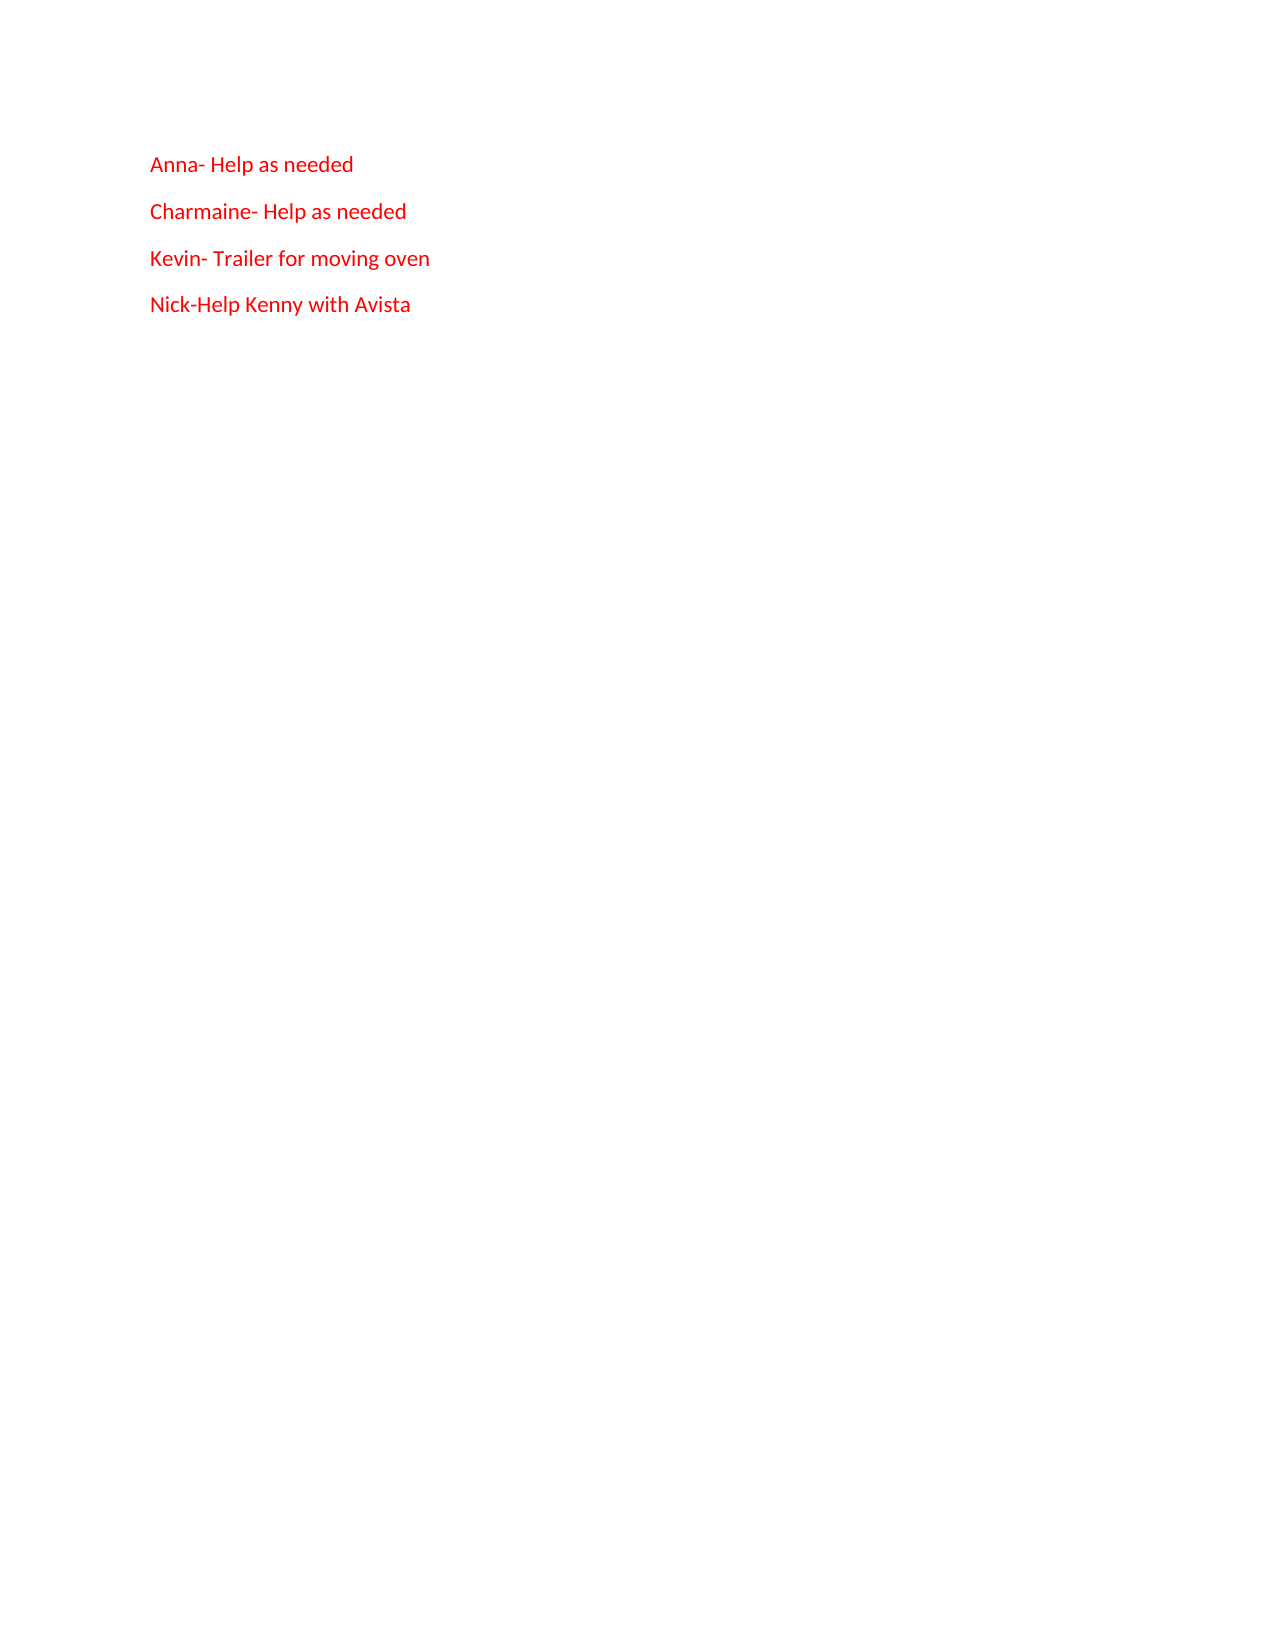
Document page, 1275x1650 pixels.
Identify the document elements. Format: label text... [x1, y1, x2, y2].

text Kevin- Trailer for moving oven [150, 244, 1125, 272]
text Anna- Help as needed [150, 150, 1125, 178]
text Nick-Help Kenny with Avista [150, 291, 1125, 319]
text Charmaine- Help as needed [150, 197, 1125, 225]
